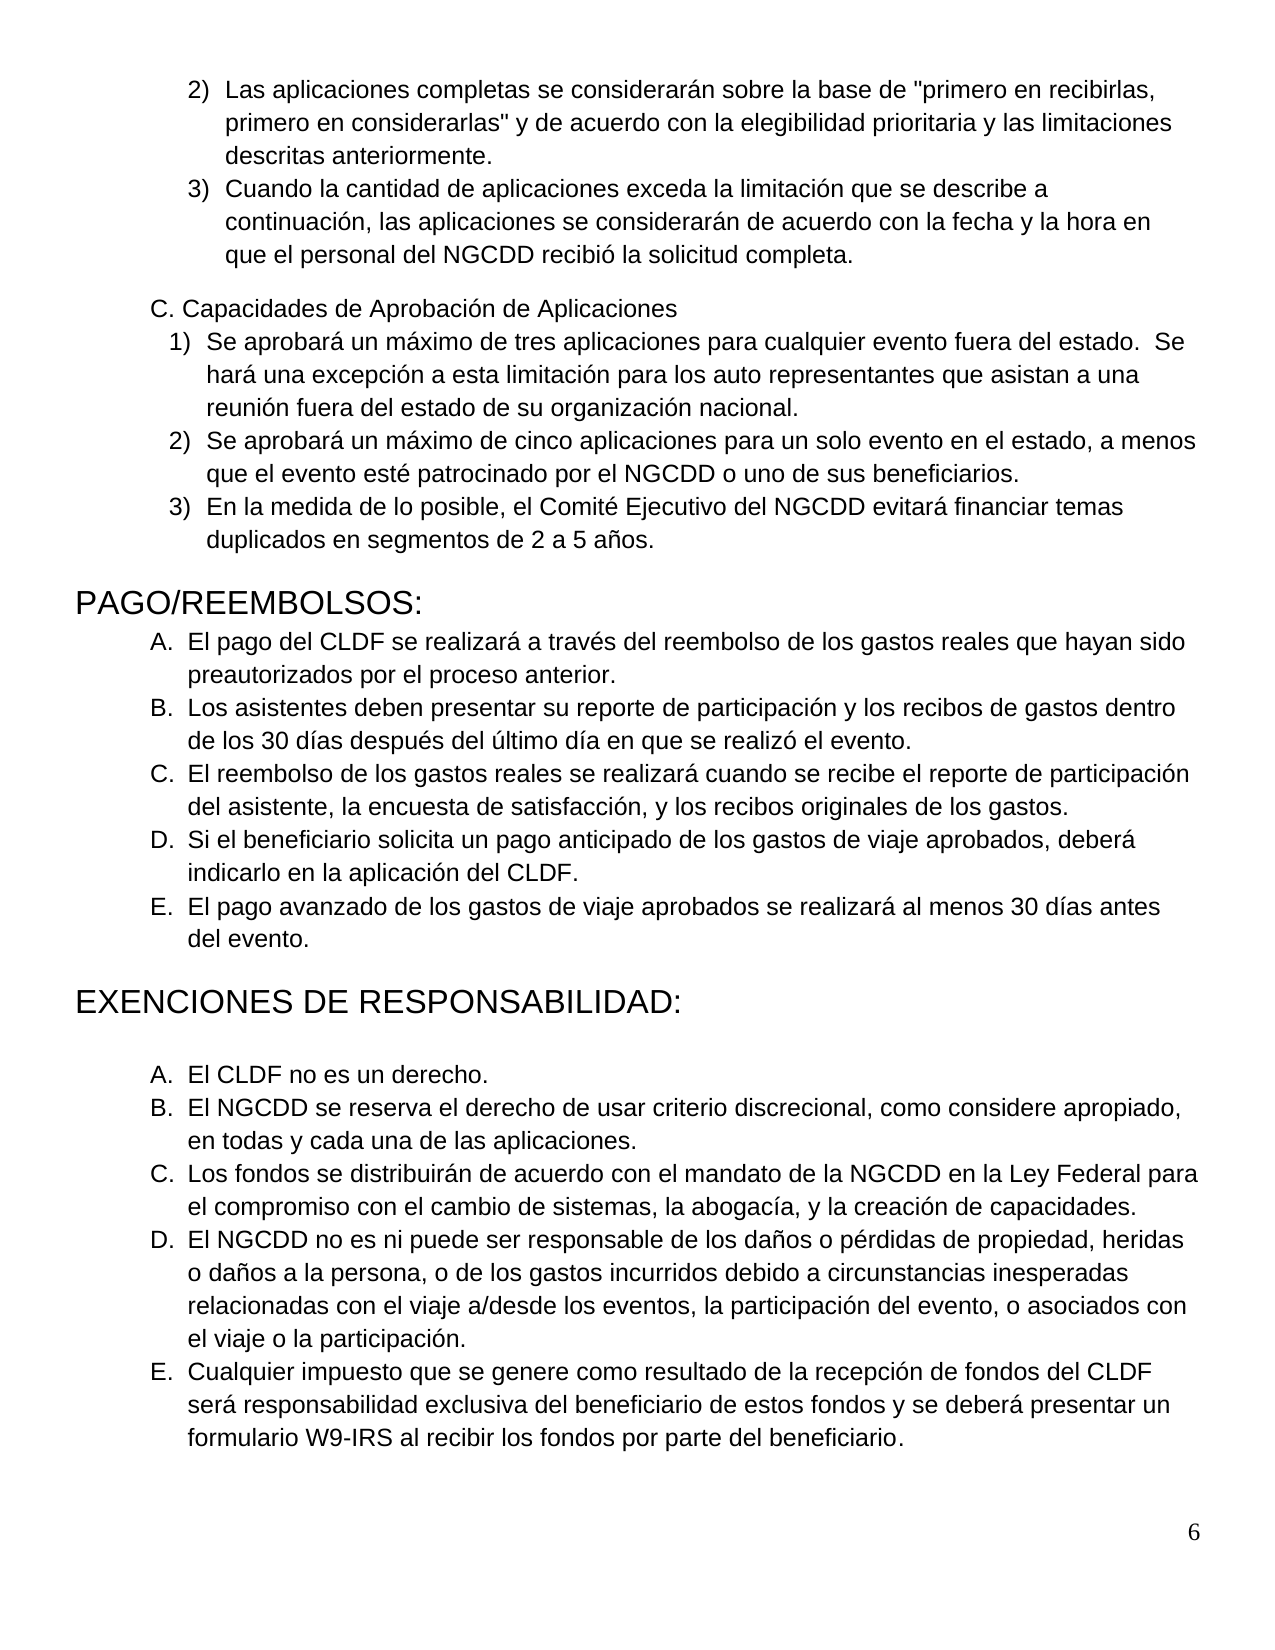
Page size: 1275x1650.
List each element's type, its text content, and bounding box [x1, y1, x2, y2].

list El pago del CLDF se realizará a través del reembolso de los gastos reales que hayan sido preautorizados por el proceso anterior. [150, 627, 1200, 689]
list Las aplicaciones completas se considerarán sobre la base de "primero en recibirlas, primero en considerarlas" y de acuerdo con la elegibilidad prioritaria y las limitaciones descritas anteriormente. [187, 75, 1200, 170]
subtitle PAGO/REEMBOLSOS: [75, 583, 1200, 622]
list En la medida de lo posible, el Comité Ejecutivo del NGCDD evitará financiar temas duplicados en segmentos de 2 a 5 años. [169, 492, 1200, 554]
list El pago avanzado de los gastos de viaje aprobados se realizará al menos 30 días antes del evento. [150, 891, 1200, 953]
list El NGCDD no es ni puede ser responsable de los daños o pérdidas de propiedad, heridas o daños a la persona, o de los gastos incurridos debido a circunstancias inesperadas relacionadas con el viaje a/desde los eventos, la participación del evento, o asociados con el viaje o la participación. [150, 1225, 1200, 1353]
list Si el beneficiario solicita un pago anticipado de los gastos de viaje aprobados, deberá indicarlo en la aplicación del CLDF. [150, 825, 1200, 887]
list Se aprobará un máximo de tres aplicaciones para cualquier evento fuera del estado. Se hará una excepción a esta limitación para los auto representantes que asistan a una reunión fuera del estado de su organización nacional. [169, 327, 1200, 422]
list El reembolso de los gastos reales se realizará cuando se recibe el reporte de participación del asistente, la encuesta de satisfacción, y los recibos originales de los gastos. [150, 759, 1200, 821]
list El CLDF no es un derecho. [150, 1060, 1200, 1088]
subtitle EXENCIONES DE RESPONSABILIDAD: [75, 982, 1200, 1021]
list Los fondos se distribuirán de acuerdo con el mandato de la NGCDD en la Ley Federal para el compromiso con el cambio de sistemas, la abogacía, y la creación de capacidades. [150, 1159, 1200, 1221]
list El NGCDD se reserva el derecho de usar criterio discrecional, como considere apropiado, en todas y cada una de las aplicaciones. [150, 1093, 1200, 1154]
list Los asistentes deben presentar su reporte de participación y los recibos de gastos dentro de los 30 días después del último día en que se realizó el evento. [150, 693, 1200, 755]
list Cualquier impuesto que se genere como resultado de la recepción de fondos del CLDF será responsabilidad exclusiva del beneficiario de estos fondos y se deberá presentar un formulario W9-IRS al recibir los fondos por parte del beneficiario. [150, 1357, 1200, 1452]
list Se aprobará un máximo de cinco aplicaciones para un solo evento en el estado, a menos que el evento esté patrocinado por el NGCDD o uno de sus beneficiarios. [169, 426, 1200, 488]
list C. Capacidades de Aprobación de Aplicaciones [150, 294, 1200, 323]
list Cuando la cantidad de aplicaciones exceda la limitación que se describe a continuación, las aplicaciones se considerarán de acuerdo con la fecha y la hora en que el personal del NGCDD recibió la solicitud completa. [187, 174, 1200, 269]
